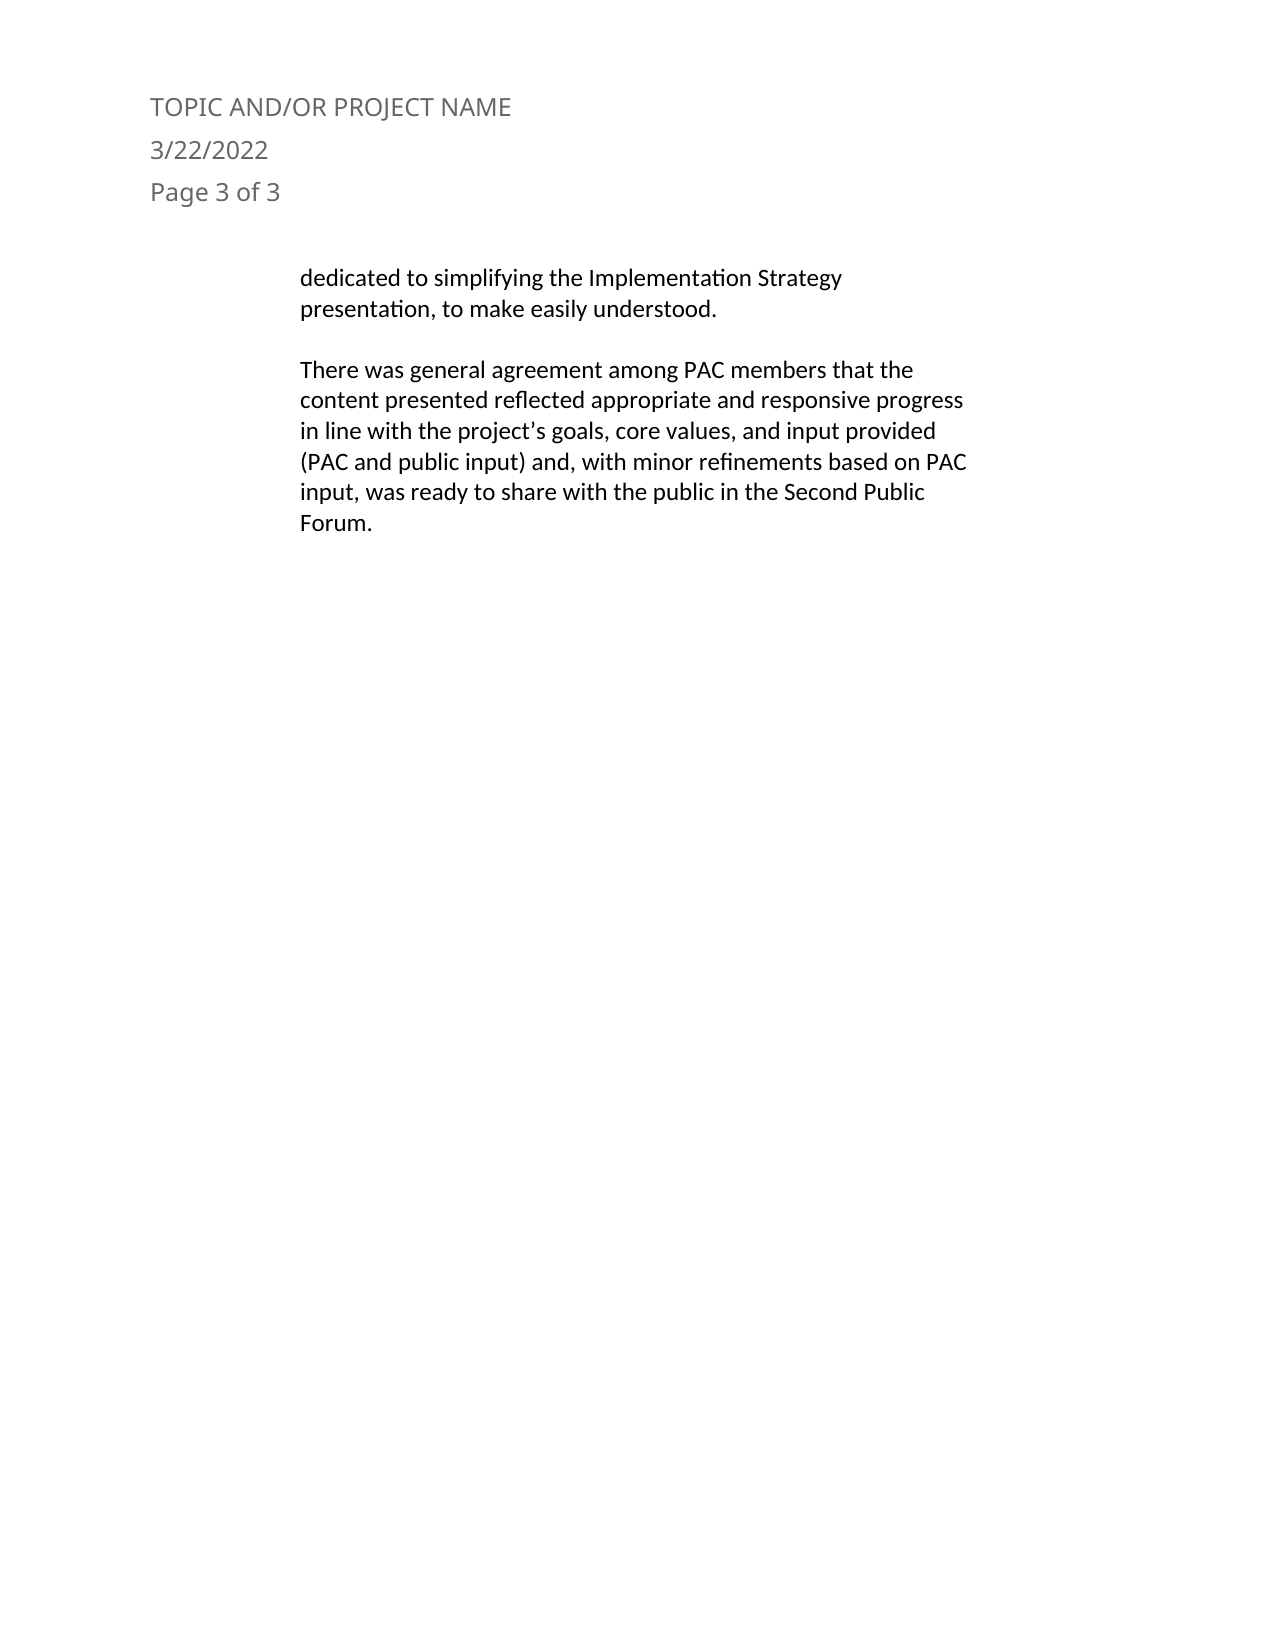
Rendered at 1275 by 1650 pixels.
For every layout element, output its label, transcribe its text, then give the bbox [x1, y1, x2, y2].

text There was general agreement among PAC members that the content presented reflected appropriate and responsive progress in line with the project’s goals, core values, and input provided (PAC and public input) and, with minor refinements based on PAC input, was ready to share with the public in the Second Public Forum. [300, 354, 975, 537]
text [300, 262, 975, 323]
